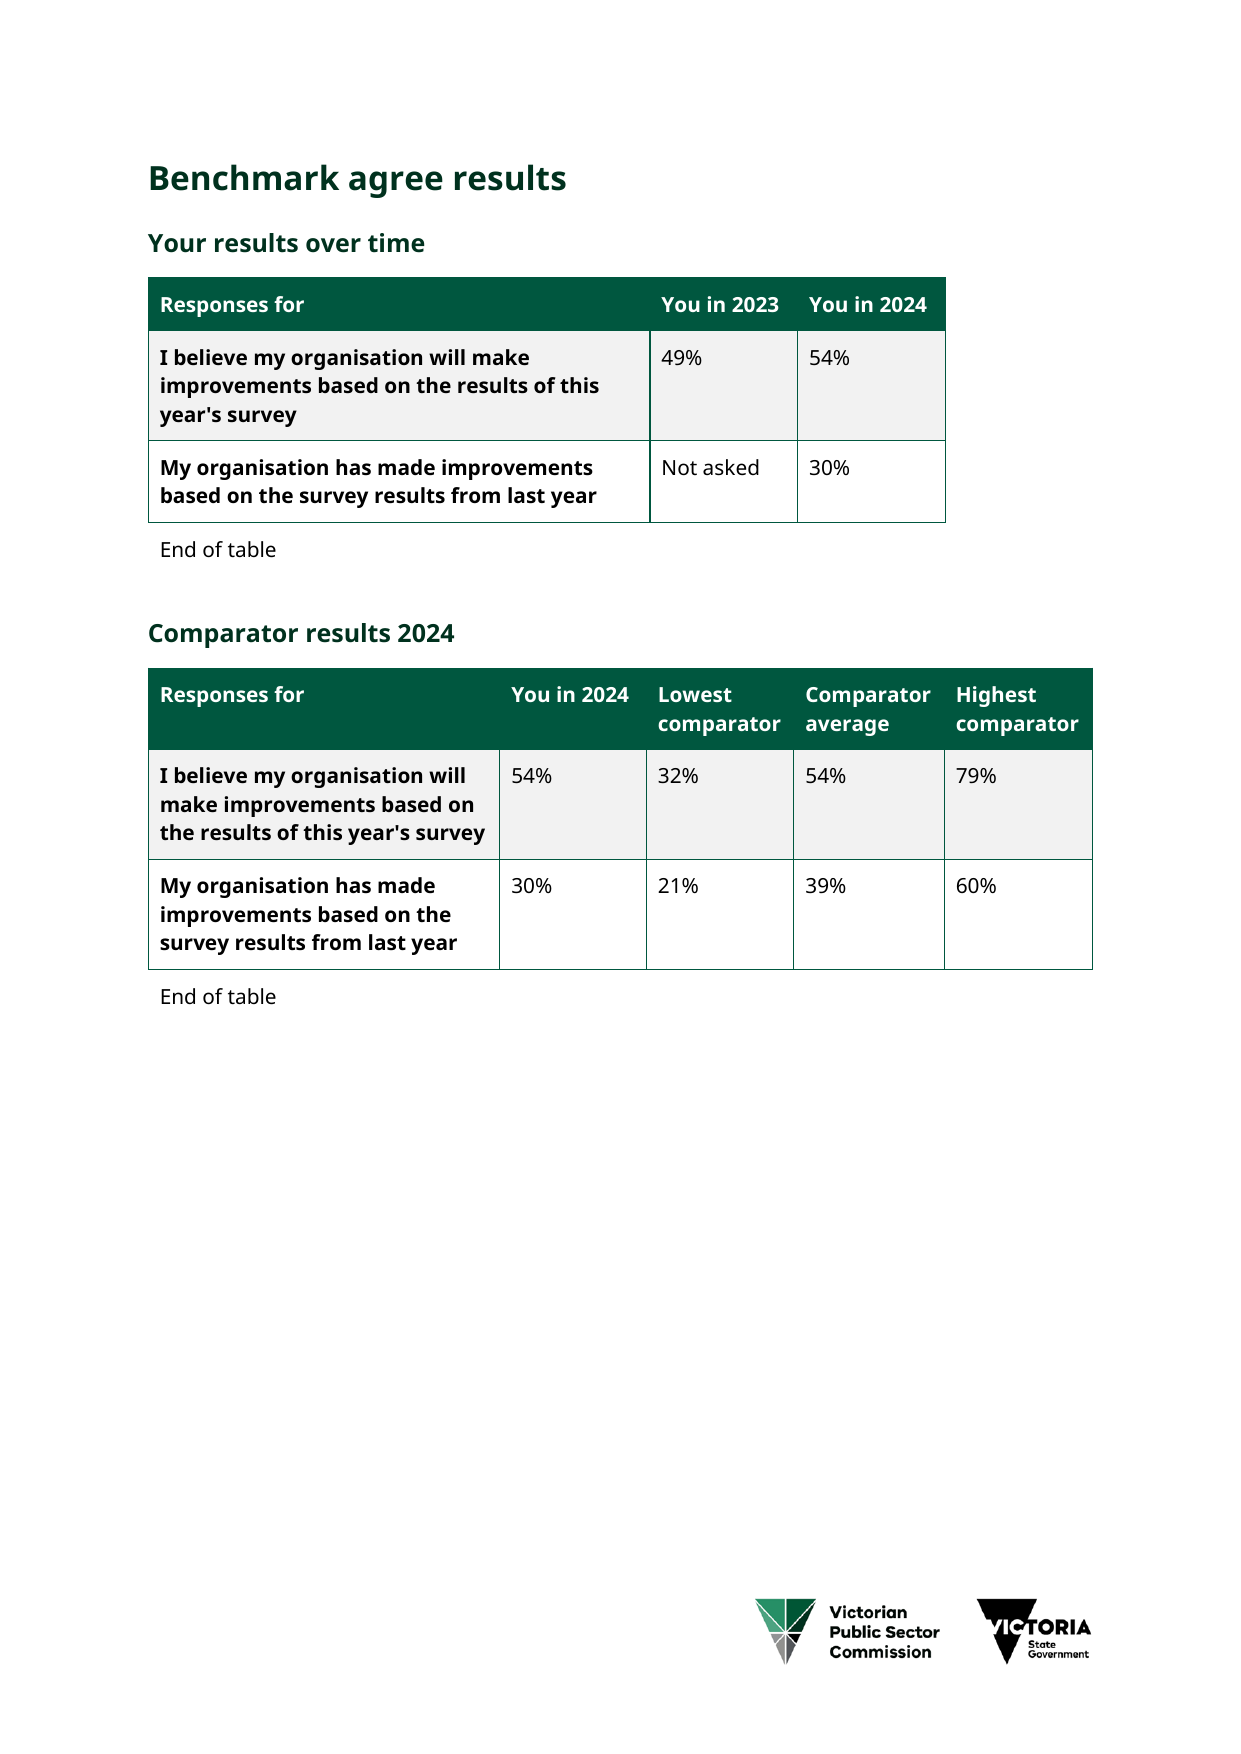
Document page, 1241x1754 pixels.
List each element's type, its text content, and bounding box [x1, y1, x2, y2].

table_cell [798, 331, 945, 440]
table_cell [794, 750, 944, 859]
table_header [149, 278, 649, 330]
subtitle Your results over time [148, 226, 1092, 260]
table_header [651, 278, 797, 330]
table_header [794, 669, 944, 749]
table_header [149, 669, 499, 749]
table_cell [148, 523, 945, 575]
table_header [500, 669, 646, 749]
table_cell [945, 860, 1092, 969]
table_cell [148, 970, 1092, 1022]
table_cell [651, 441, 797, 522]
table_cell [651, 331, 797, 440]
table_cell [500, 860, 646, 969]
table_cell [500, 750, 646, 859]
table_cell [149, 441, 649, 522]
picture [754, 1598, 1093, 1666]
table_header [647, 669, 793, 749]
subtitle Benchmark agree results [148, 154, 1092, 200]
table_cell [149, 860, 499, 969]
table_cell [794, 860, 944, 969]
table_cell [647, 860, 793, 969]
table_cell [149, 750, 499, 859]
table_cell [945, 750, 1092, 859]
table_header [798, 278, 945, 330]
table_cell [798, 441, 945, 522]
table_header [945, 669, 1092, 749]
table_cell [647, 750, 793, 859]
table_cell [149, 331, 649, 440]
subtitle Comparator results 2024 [148, 616, 1092, 650]
